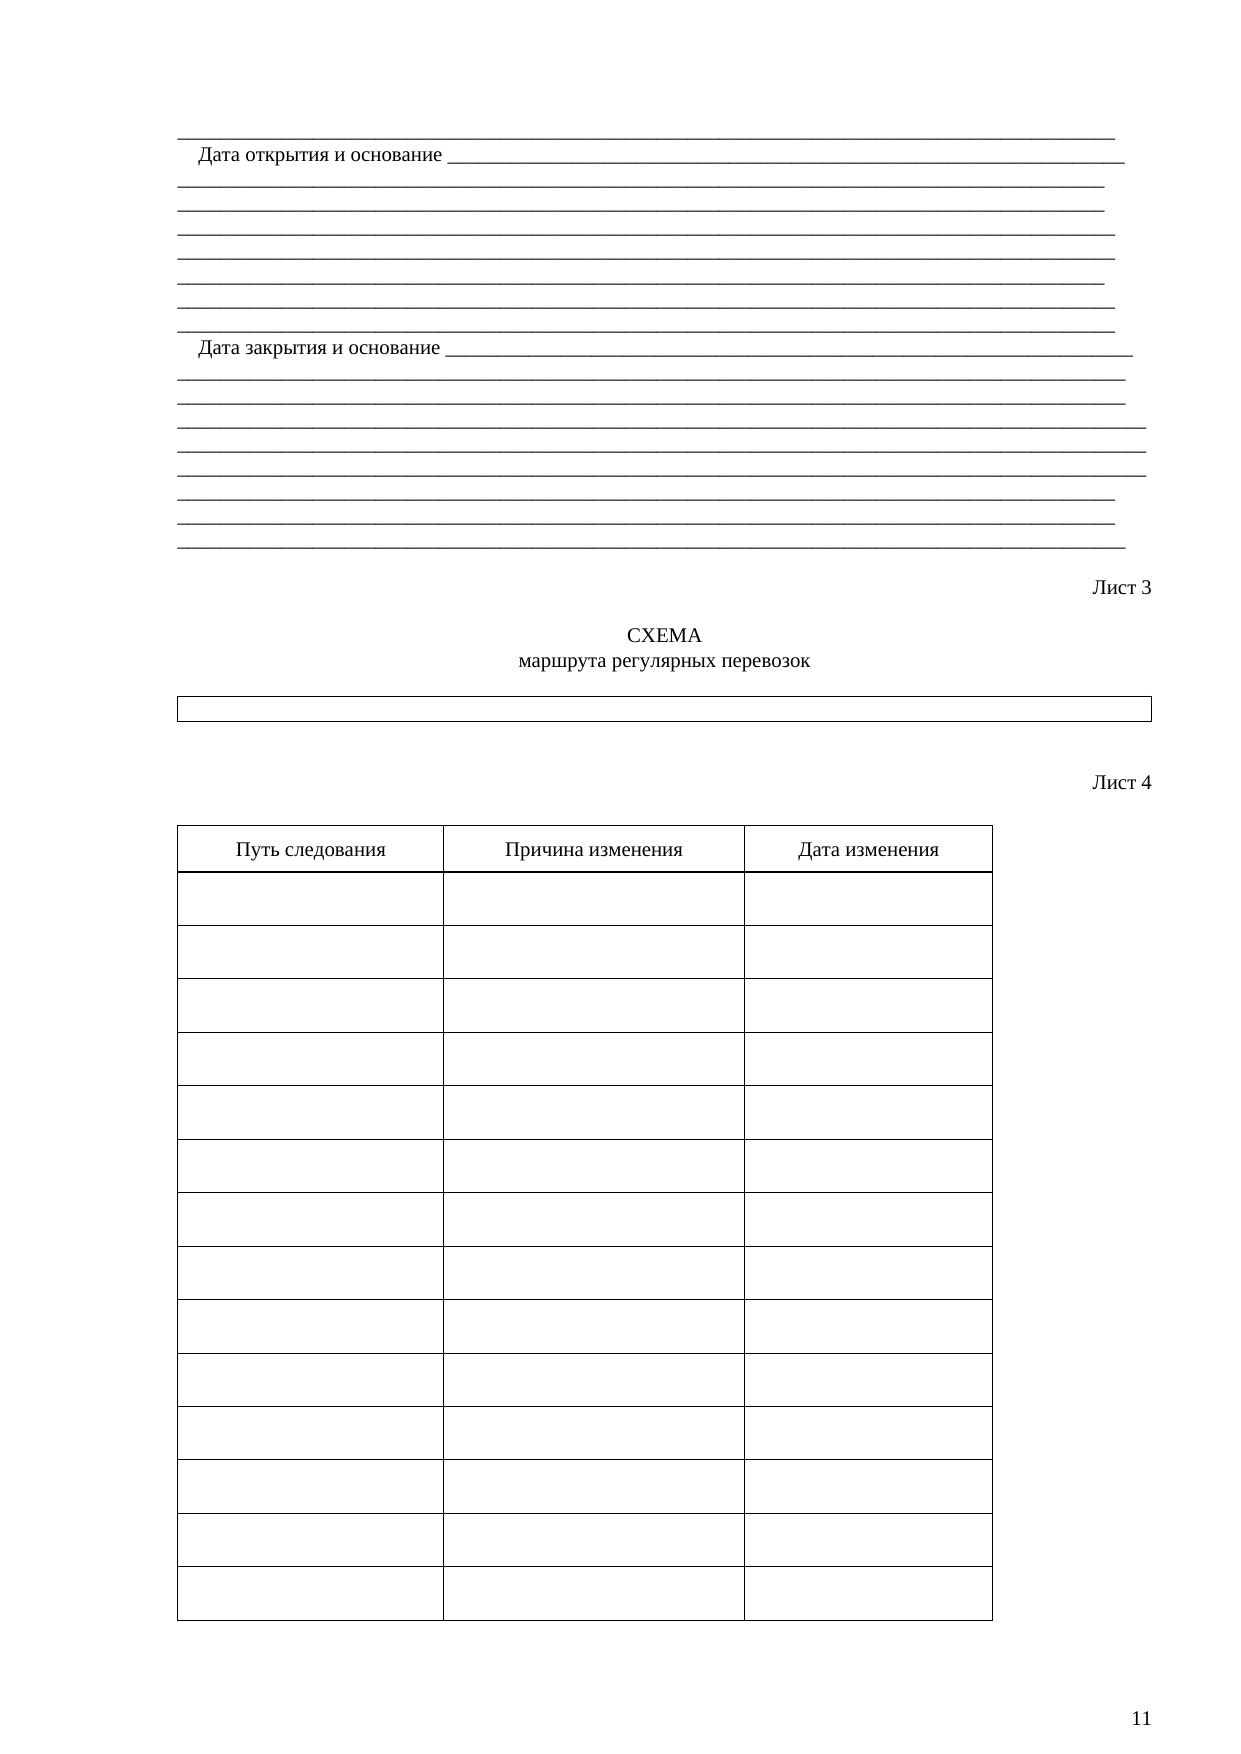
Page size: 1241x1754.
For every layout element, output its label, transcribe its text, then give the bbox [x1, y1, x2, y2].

table_cell [178, 873, 443, 925]
text ___________________________________________________________________________________________ [177, 359, 1152, 383]
table_cell [745, 1193, 992, 1246]
table_cell [745, 1407, 992, 1459]
table_cell [444, 926, 744, 978]
table_header [178, 697, 1151, 721]
table_cell [444, 1514, 744, 1566]
table_header Причина изменения [444, 826, 744, 871]
table_header Путь следования [178, 826, 443, 871]
text Дата открытия и основание _________________________________________________________________ [177, 142, 1152, 166]
table_cell [178, 1567, 443, 1619]
table_cell [745, 926, 992, 978]
table_cell [444, 1193, 744, 1246]
text _____________________________________________________________________________________________ [177, 431, 1152, 455]
text __________________________________________________________________________________________ [177, 503, 1152, 527]
table_cell [745, 1567, 992, 1619]
table_cell [745, 1354, 992, 1406]
table_cell [178, 1140, 443, 1192]
text Дата закрытия и основание __________________________________________________________________ [177, 335, 1152, 359]
table_cell [178, 1033, 443, 1085]
table_cell [178, 1247, 443, 1299]
text __________________________________________________________________________________________ [177, 287, 1152, 311]
table_cell [745, 1086, 992, 1139]
table_cell [444, 1247, 744, 1299]
table_cell [745, 1514, 992, 1566]
text Лист 3 [177, 575, 1152, 599]
table_cell [178, 1514, 443, 1566]
table_cell [178, 926, 443, 978]
text __________________________________________________________________________________________ [177, 311, 1152, 335]
table_cell [178, 1193, 443, 1246]
text __________________________________________________________________________________________ [177, 479, 1152, 503]
text ___________________________________________________________________________________________ [177, 527, 1152, 551]
text __________________________________________________________________________________________ [177, 238, 1152, 262]
table_cell [178, 979, 443, 1032]
table_cell [178, 1086, 443, 1139]
text ___________________________________________________________________________________________ [177, 383, 1152, 407]
text Лист 4 [177, 770, 1152, 794]
table_cell [178, 1300, 443, 1352]
table_cell [745, 873, 992, 925]
text __________________________________________________________________________________________ [177, 214, 1152, 238]
text _________________________________________________________________________________________ [177, 166, 1152, 190]
table_header Дата изменения [745, 826, 992, 871]
text _____________________________________________________________________________________________ [177, 455, 1152, 479]
table_cell [178, 1407, 443, 1459]
table_cell [444, 979, 744, 1032]
table_cell [745, 1300, 992, 1352]
table_cell [444, 1086, 744, 1139]
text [177, 118, 1152, 142]
text _____________________________________________________________________________________________ [177, 407, 1152, 431]
table_cell [745, 1247, 992, 1299]
table_cell [745, 979, 992, 1032]
table_cell [745, 1140, 992, 1192]
table_cell [178, 1354, 443, 1406]
text _________________________________________________________________________________________ [177, 262, 1152, 287]
table_cell [745, 1033, 992, 1085]
table_cell [444, 1407, 744, 1459]
text СХЕМА [177, 623, 1152, 647]
table_cell [444, 1140, 744, 1192]
table_cell [444, 1354, 744, 1406]
table_cell [444, 1460, 744, 1513]
table_cell [444, 1567, 744, 1619]
text _________________________________________________________________________________________ [177, 190, 1152, 214]
table_cell [444, 1300, 744, 1352]
table_cell [745, 1460, 992, 1513]
table_cell [444, 1033, 744, 1085]
text маршрута регулярных перевозок [177, 647, 1152, 672]
table_cell [178, 1460, 443, 1513]
table_cell [444, 873, 744, 925]
